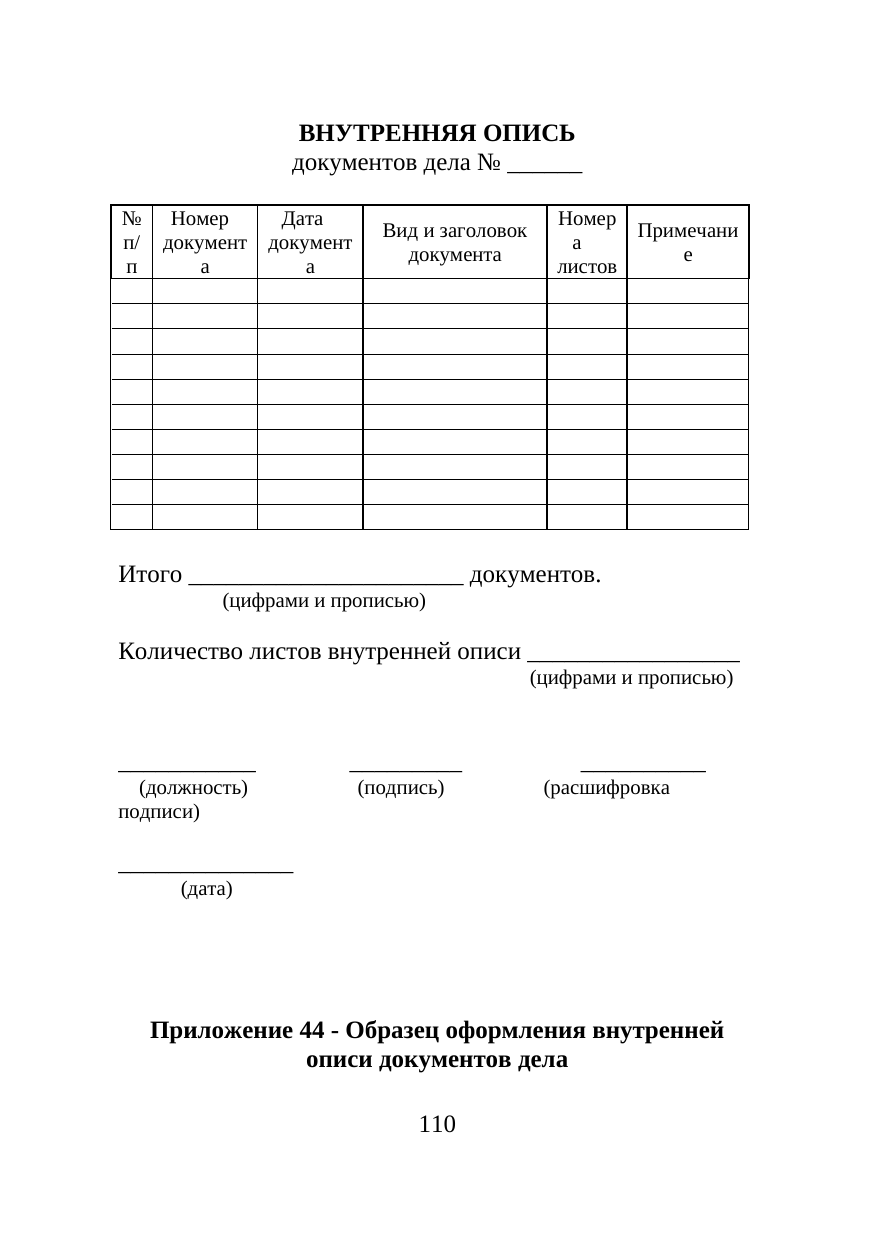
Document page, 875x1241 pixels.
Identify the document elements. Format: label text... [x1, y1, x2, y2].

text (цифрами и прописью) [118, 588, 756, 612]
table_cell [153, 304, 257, 328]
table_cell [153, 455, 257, 479]
table_header Примечание [628, 206, 748, 278]
text (цифрами и прописью) [118, 664, 756, 689]
table_cell [258, 455, 362, 479]
text (должность) (подпись) (расшифровка подписи) [118, 775, 756, 823]
table_cell [548, 505, 626, 529]
table_cell [153, 380, 257, 404]
table_cell [628, 329, 748, 353]
table_cell [548, 430, 626, 454]
table_cell [364, 380, 546, 404]
table_cell [111, 480, 152, 504]
table_cell [258, 480, 362, 504]
table_cell [258, 355, 362, 378]
table_cell [258, 380, 362, 404]
table_cell [364, 355, 546, 378]
table_header Вид и заголовок документа [364, 206, 546, 278]
table_cell [111, 380, 152, 404]
table_cell [258, 405, 362, 429]
table_cell [628, 279, 748, 303]
table_cell [364, 279, 546, 303]
table_header Номер документа [153, 206, 257, 278]
table_cell [548, 329, 626, 353]
table_cell [628, 405, 748, 429]
table_cell [364, 480, 546, 504]
table_cell [153, 480, 257, 504]
text ______________ [118, 847, 756, 876]
table_cell [111, 455, 152, 479]
table_header № п/п [112, 206, 152, 278]
text (дата) [118, 876, 756, 900]
table_cell [153, 505, 257, 529]
text Приложение 44 - Образец оформления внутренней описи документов дела [118, 1015, 756, 1072]
text ___________ _________ __________ [118, 746, 756, 775]
table_cell [258, 505, 362, 529]
table_cell [258, 279, 362, 303]
table_cell [364, 455, 546, 479]
table_cell [628, 304, 748, 328]
table_cell [628, 505, 748, 529]
table_cell [258, 329, 362, 353]
table_cell [111, 505, 152, 529]
table_cell [628, 430, 748, 454]
table_cell [628, 380, 748, 404]
table_cell [111, 279, 152, 303]
table_cell [111, 355, 152, 378]
table_cell [548, 380, 626, 404]
table_header Номера листов [548, 206, 626, 278]
table_cell [153, 329, 257, 353]
table_cell [548, 304, 626, 328]
table_cell [548, 279, 626, 303]
table_cell [364, 304, 546, 328]
table_cell [548, 355, 626, 378]
table_cell [628, 480, 748, 504]
table_cell [628, 355, 748, 378]
text Итого ______________________ документов. [118, 559, 756, 588]
text документов дела № ______ [118, 147, 756, 176]
table_cell [258, 304, 362, 328]
table_cell [364, 505, 546, 529]
table_cell [548, 480, 626, 504]
table_header Дата документа [258, 206, 362, 278]
table_cell [111, 430, 152, 454]
table_cell [153, 279, 257, 303]
table_cell [548, 455, 626, 479]
table_cell [364, 329, 546, 353]
table_cell [111, 405, 152, 429]
table_cell [153, 405, 257, 429]
table_cell [258, 430, 362, 454]
table_cell [153, 430, 257, 454]
table_cell [364, 430, 546, 454]
text Количество листов внутренней описи _________________ [118, 636, 756, 664]
table_cell [628, 455, 748, 479]
table_cell [364, 405, 546, 429]
text ВНУТРЕННЯЯ ОПИСЬ [118, 118, 756, 147]
table_cell [153, 355, 257, 378]
table_cell [111, 304, 152, 328]
table_cell [111, 329, 152, 353]
table_cell [548, 405, 626, 429]
